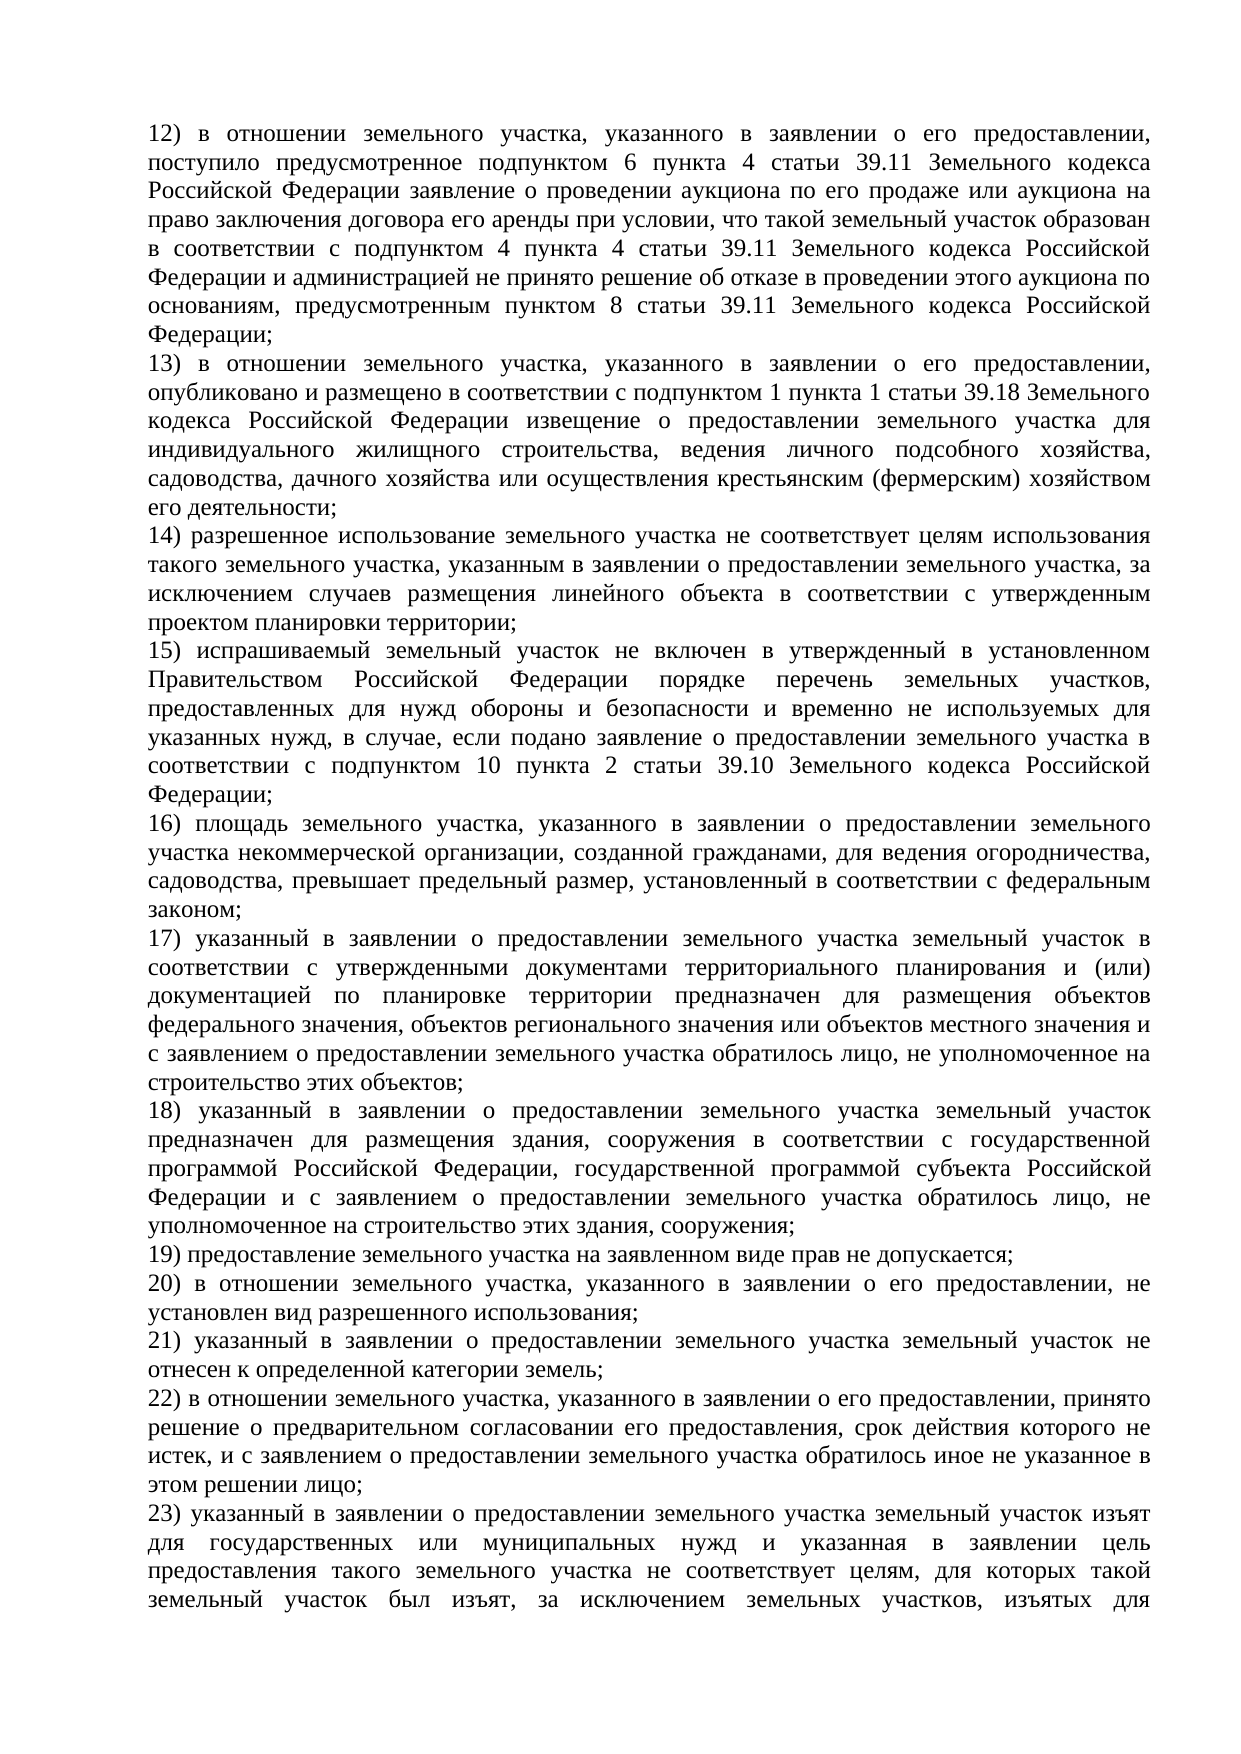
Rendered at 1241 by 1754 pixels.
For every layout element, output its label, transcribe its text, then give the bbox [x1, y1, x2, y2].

text 19) предоставление земельного участка на заявленном виде прав не допускается; [148, 1239, 1152, 1268]
text 15) испрашиваемый земельный участок не включен в утвержденный в установленном Правительством Российской Федерации порядке перечень земельных участков, предоставленных для нужд обороны и безопасности и временно не используемых для указанных нужд, в случае, если подано заявление о предоставлении земельного участка в соответствии с подпунктом 10 пункта 2 статьи 39.10 Земельного кодекса Российской Федерации; [148, 636, 1152, 808]
text 22) в отношении земельного участка, указанного в заявлении о его предоставлении, принято решение о предварительном согласовании его предоставления, срок действия которого не истек, и с заявлением о предоставлении земельного участка обратилось иное не указанное в этом решении лицо; [148, 1383, 1152, 1498]
text 14) разрешенное использование земельного участка не соответствует целям использования такого земельного участка, указанным в заявлении о предоставлении земельного участка, за исключением случаев размещения линейного объекта в соответствии с утвержденным проектом планировки территории; [148, 521, 1152, 636]
text 21) указанный в заявлении о предоставлении земельного участка земельный участок не отнесен к определенной категории земель; [148, 1326, 1152, 1383]
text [148, 1498, 1152, 1613]
text 17) указанный в заявлении о предоставлении земельного участка земельный участок в соответствии с утвержденными документами территориального планирования и (или) документацией по планировке территории предназначен для размещения объектов федерального значения, объектов регионального значения или объектов местного значения и с заявлением о предоставлении земельного участка обратилось лицо, не уполномоченное на строительство этих объектов; [148, 923, 1152, 1096]
text 12) в отношении земельного участка, указанного в заявлении о его предоставлении, поступило предусмотренное подпунктом 6 пункта 4 статьи 39.11 Земельного кодекса Российской Федерации заявление о проведении аукциона по его продаже или аукциона на право заключения договора его аренды при условии, что такой земельный участок образован в соответствии с подпунктом 4 пункта 4 статьи 39.11 Земельного кодекса Российской Федерации и администрацией не принято решение об отказе в проведении этого аукциона по основаниям, предусмотренным пунктом 8 статьи 39.11 Земельного кодекса Российской Федерации; [148, 118, 1152, 348]
text 20) в отношении земельного участка, указанного в заявлении о его предоставлении, не установлен вид разрешенного использования; [148, 1268, 1152, 1326]
text 18) указанный в заявлении о предоставлении земельного участка земельный участок предназначен для размещения здания, сооружения в соответствии с государственной программой Российской Федерации, государственной программой субъекта Российской Федерации и с заявлением о предоставлении земельного участка обратилось лицо, не уполномоченное на строительство этих здания, сооружения; [148, 1096, 1152, 1239]
text 13) в отношении земельного участка, указанного в заявлении о его предоставлении, опубликовано и размещено в соответствии с подпунктом 1 пункта 1 статьи 39.18 Земельного кодекса Российской Федерации извещение о предоставлении земельного участка для индивидуального жилищного строительства, ведения личного подсобного хозяйства, садоводства, дачного хозяйства или осуществления крестьянским (фермерским) хозяйством его деятельности; [148, 348, 1152, 521]
text 16) площадь земельного участка, указанного в заявлении о предоставлении земельного участка некоммерческой организации, созданной гражданами, для ведения огородничества, садоводства, превышает предельный размер, установленный в соответствии с федеральным законом; [148, 808, 1152, 923]
